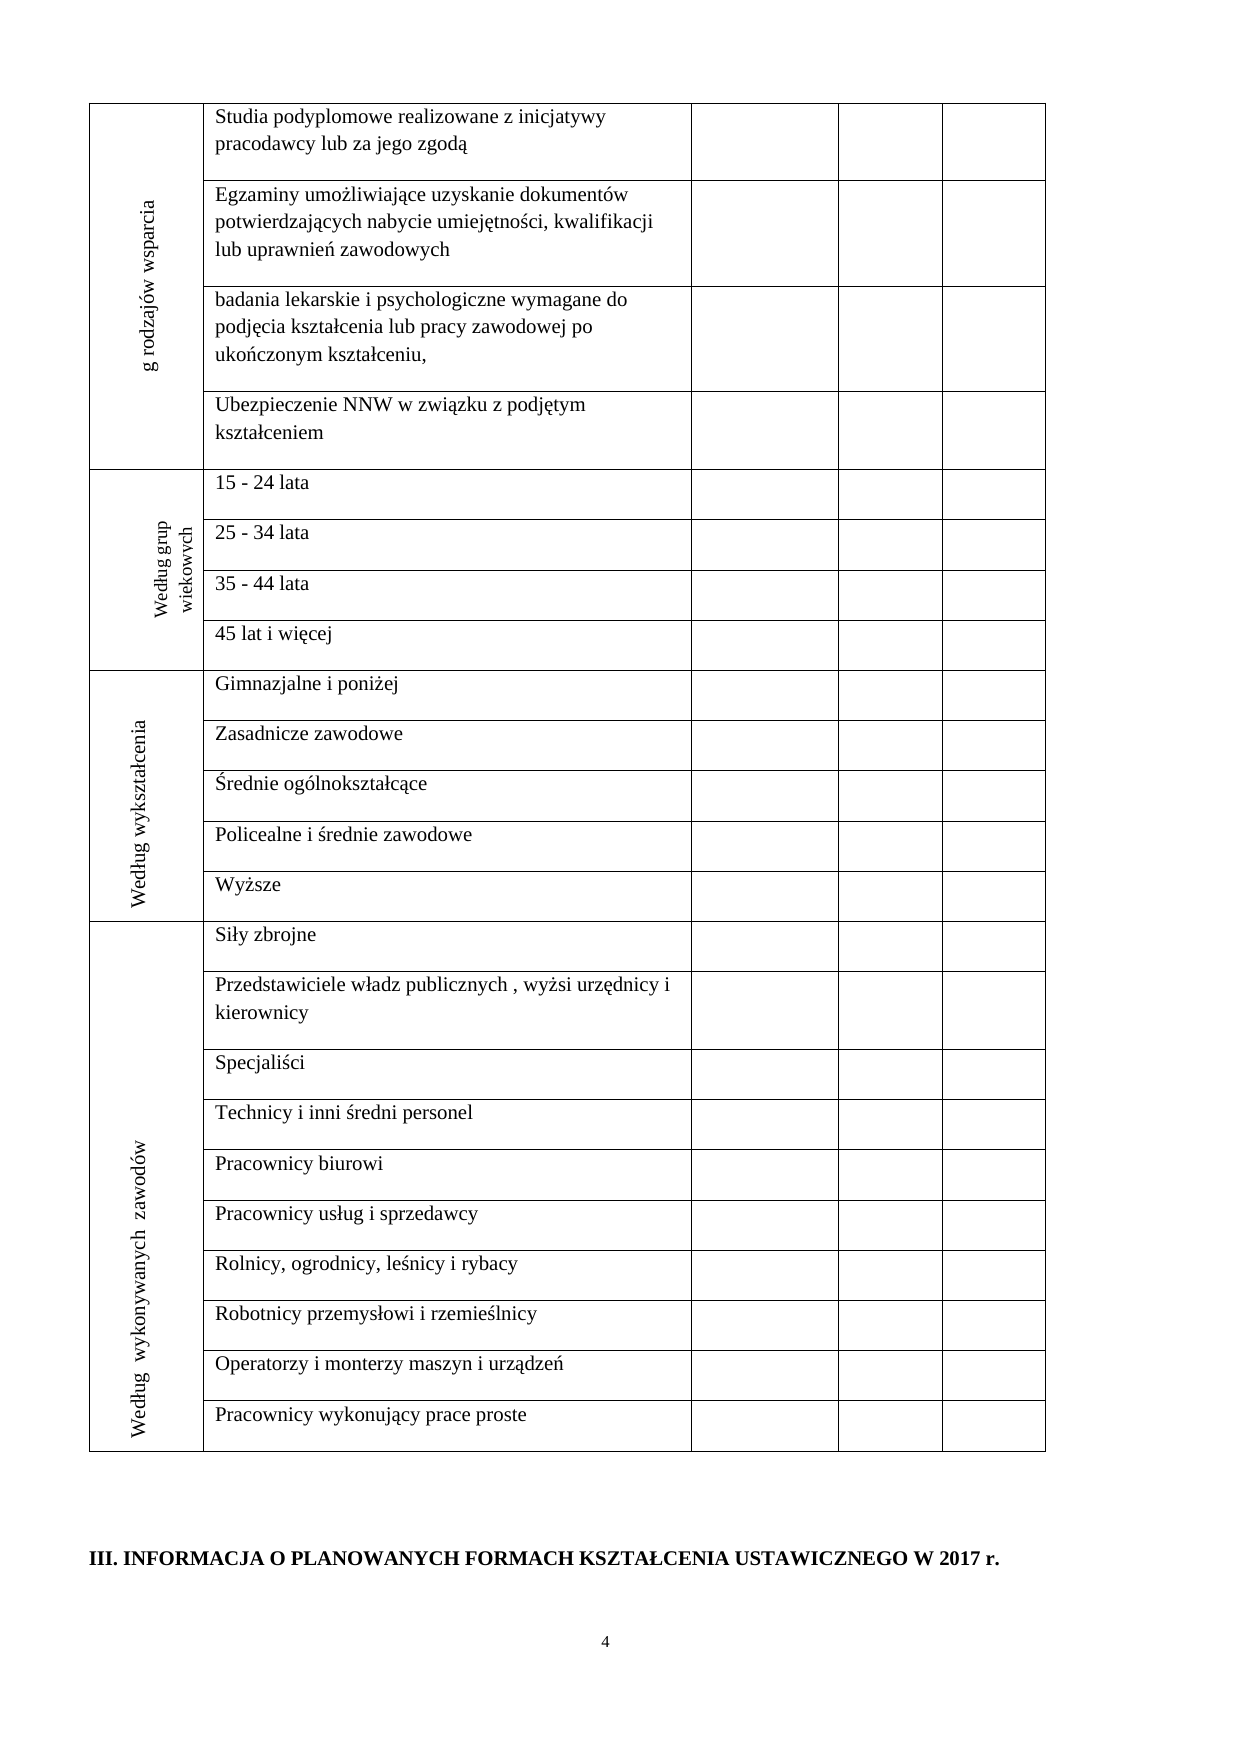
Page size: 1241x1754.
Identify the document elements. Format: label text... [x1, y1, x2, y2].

table_cell [692, 1150, 838, 1199]
table_cell [692, 1301, 838, 1350]
table_cell [943, 181, 1045, 286]
table_cell [943, 972, 1045, 1049]
table_cell 45 lat i więcej [204, 621, 691, 670]
table_cell [943, 1050, 1045, 1099]
table_cell Rolnicy, ogrodnicy, leśnicy i rybacy [204, 1251, 691, 1300]
table_cell Siły zbrojne [204, 922, 691, 971]
table_cell Specjaliści [204, 1050, 691, 1099]
table_cell [692, 1251, 838, 1300]
table_cell Według grup wiekowych [90, 470, 203, 670]
table_cell 15 - 24 lata [204, 470, 691, 519]
table_cell [839, 1100, 942, 1149]
table_cell [943, 104, 1045, 180]
table_cell [692, 621, 838, 670]
text III. INFORMACJA O PLANOWANYCH FORMACH KSZTAŁCENIA USTAWICZNEGO W 2017 r. [89, 1539, 1122, 1570]
table_cell Pracownicy wykonujący prace proste [204, 1401, 691, 1451]
table_cell [943, 1150, 1045, 1199]
table_cell Egzaminy umożliwiające uzyskanie dokumentów potwierdzających nabycie umiejętności, kwalifikacji lub uprawnień zawodowych [204, 181, 691, 286]
table_cell Według wykonywanych zawodów [90, 922, 203, 1451]
table_cell [692, 922, 838, 971]
table_cell [692, 470, 838, 519]
table_cell [943, 1301, 1045, 1350]
table_cell [692, 721, 838, 770]
table_cell [839, 922, 942, 971]
table_cell [943, 822, 1045, 871]
table_cell 25 - 34 lata [204, 520, 691, 569]
table_cell [692, 520, 838, 569]
table_cell [692, 1050, 838, 1099]
table_cell [839, 571, 942, 620]
table_cell badania lekarskie i psychologiczne wymagane do podjęcia kształcenia lub pracy zawodowej po ukończonym kształceniu, [204, 287, 691, 391]
table_cell [943, 470, 1045, 519]
table_cell [943, 1401, 1045, 1451]
table_cell [839, 822, 942, 871]
table_cell [839, 872, 942, 921]
table_cell Wyższe [204, 872, 691, 921]
table_cell [839, 1401, 942, 1451]
table_cell [943, 1351, 1045, 1400]
table_cell Ubezpieczenie NNW w związku z podjętym kształceniem [204, 392, 691, 469]
table_cell [692, 872, 838, 921]
table_cell [839, 721, 942, 770]
table_cell [692, 822, 838, 871]
table_cell [692, 392, 838, 469]
table_cell 35 - 44 lata [204, 571, 691, 620]
table_cell Pracownicy usług i sprzedawcy [204, 1201, 691, 1250]
table_cell Pracownicy biurowi [204, 1150, 691, 1199]
table_cell [943, 571, 1045, 620]
table_cell [943, 721, 1045, 770]
table_cell [692, 571, 838, 620]
table_cell Studia podyplomowe realizowane z inicjatywy pracodawcy lub za jego zgodą [204, 104, 691, 180]
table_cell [90, 104, 203, 469]
table_cell [839, 1301, 942, 1350]
table_cell [943, 520, 1045, 569]
table_cell [692, 287, 838, 391]
table_cell [943, 1201, 1045, 1250]
table_cell Średnie ogólnokształcące [204, 771, 691, 821]
table_cell Robotnicy przemysłowi i rzemieślnicy [204, 1301, 691, 1350]
table_cell Policealne i średnie zawodowe [204, 822, 691, 871]
table_cell [839, 1150, 942, 1199]
table_cell [839, 1351, 942, 1400]
table_cell [839, 104, 942, 180]
table_cell [943, 771, 1045, 821]
table_cell [839, 470, 942, 519]
table_cell [692, 1201, 838, 1250]
table_cell [692, 1351, 838, 1400]
table_cell [692, 104, 838, 180]
table_cell [943, 621, 1045, 670]
table_cell Gimnazjalne i poniżej [204, 671, 691, 720]
table_cell Przedstawiciele władz publicznych , wyżsi urzędnicy i kierownicy [204, 972, 691, 1049]
table_cell [692, 1100, 838, 1149]
table_cell [839, 181, 942, 286]
table_cell [943, 392, 1045, 469]
table_cell [839, 621, 942, 670]
table_cell [839, 972, 942, 1049]
table_cell Według wykształcenia [90, 671, 203, 921]
table_cell [943, 287, 1045, 391]
table_cell [839, 1201, 942, 1250]
table_cell [943, 671, 1045, 720]
table_cell Operatorzy i monterzy maszyn i urządzeń [204, 1351, 691, 1400]
table_cell [839, 520, 942, 569]
table_cell [839, 287, 942, 391]
table_cell [692, 181, 838, 286]
table_cell [943, 1100, 1045, 1149]
table_cell [839, 771, 942, 821]
table_cell [692, 972, 838, 1049]
table_cell Technicy i inni średni personel [204, 1100, 691, 1149]
table_cell [839, 1251, 942, 1300]
table_cell Zasadnicze zawodowe [204, 721, 691, 770]
table_cell [839, 1050, 942, 1099]
table_cell [692, 671, 838, 720]
table_cell [943, 922, 1045, 971]
table_cell [692, 771, 838, 821]
table_cell [943, 1251, 1045, 1300]
table_cell [839, 392, 942, 469]
table_cell [839, 671, 942, 720]
table_cell [943, 872, 1045, 921]
table_cell [692, 1401, 838, 1451]
